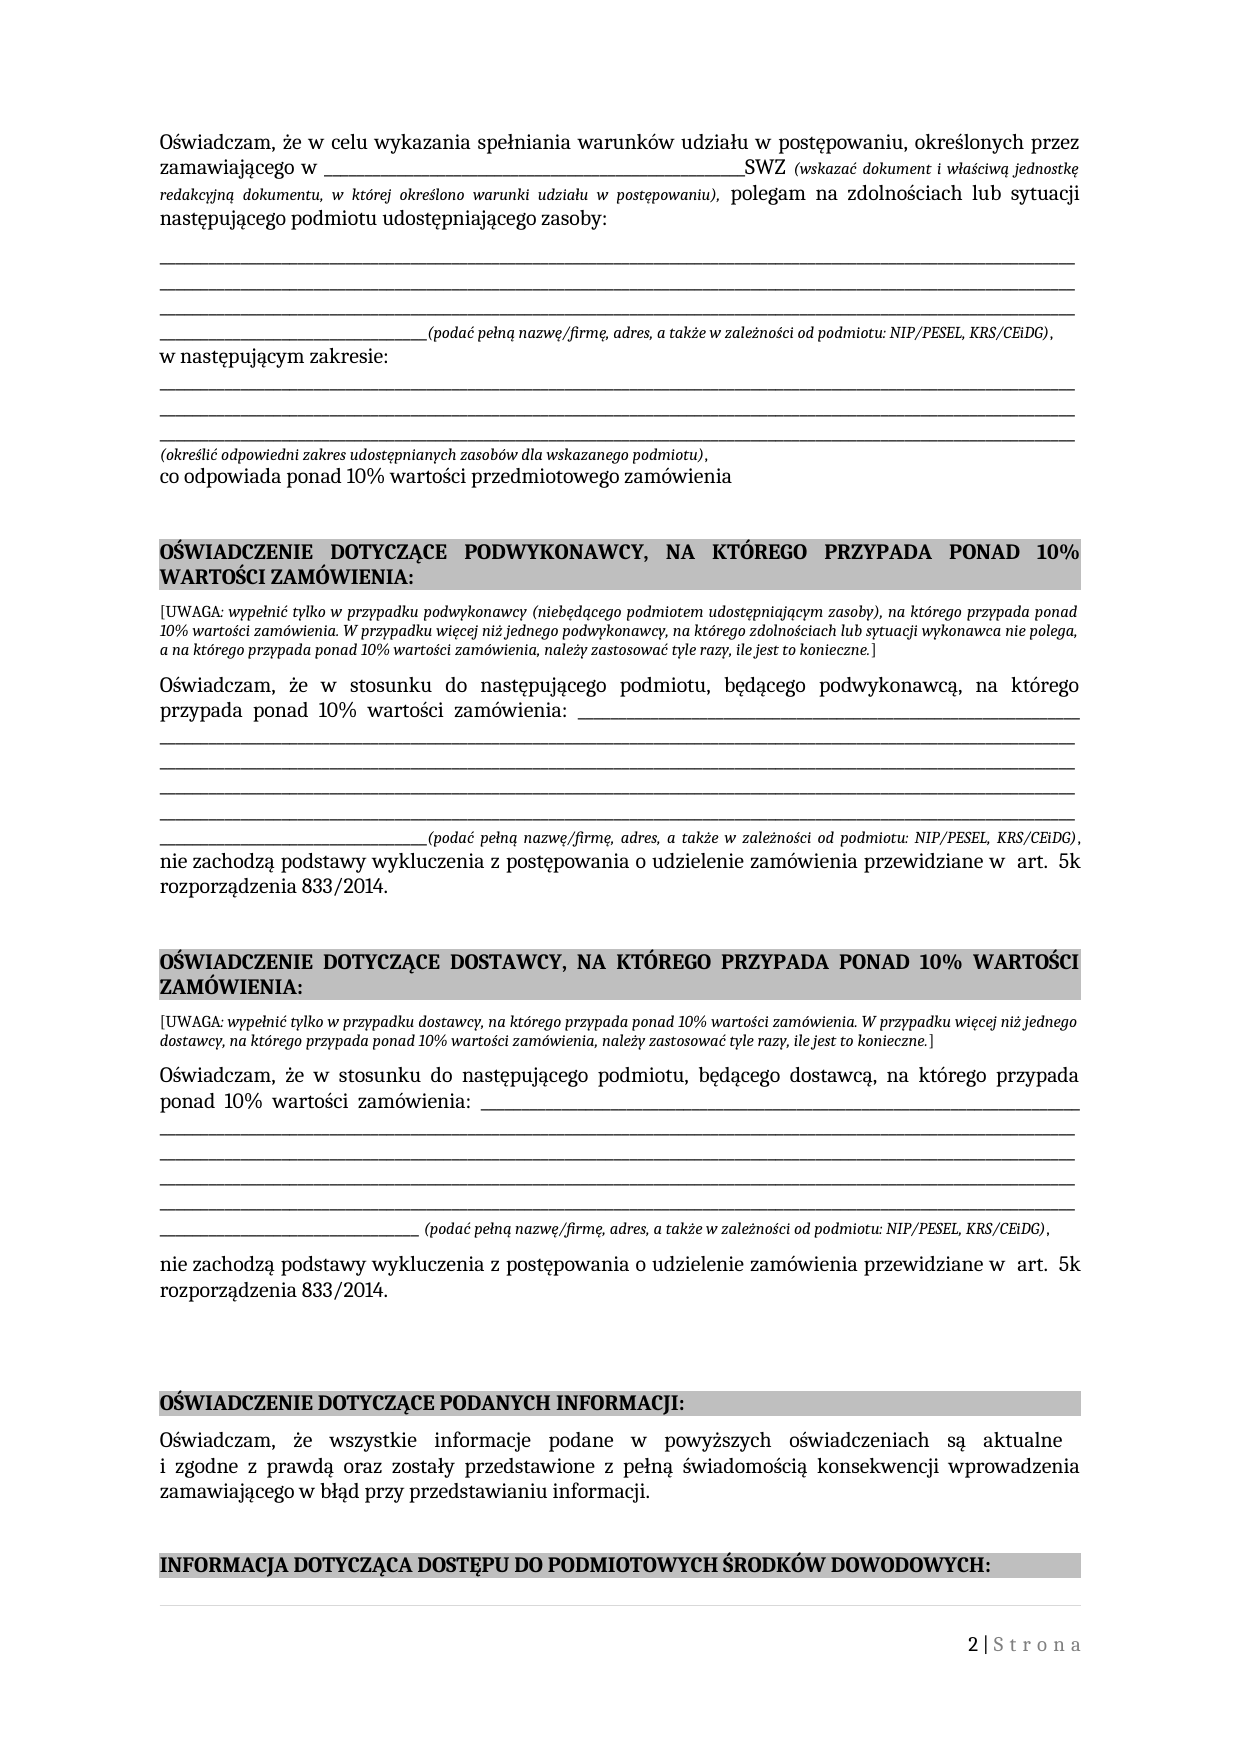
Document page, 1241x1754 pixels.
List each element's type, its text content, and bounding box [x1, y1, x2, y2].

text ____________________________________________________________________________________________________________________________________________________________________________________________________________________________________________________________________________________________________________________________________________________________________________________(podać pełną nazwę/firmę, adres, a także w zależności od podmiotu: NIP/PESEL, KRS/CEiDG), w następującym zakresie: ___________________________________________________________________________________________________________________________________________________________________________________________________________________________________________________________________________________________________________________________________________________ (określić odpowiedni zakres udostępnianych zasobów dla wskazanego podmiotu), co odpowiada ponad 10% wartości przedmiotowego zamówienia [159, 243, 1081, 489]
text INFORMACJA DOTYCZĄCA DOSTĘPU DO PODMIOTOWYCH ŚRODKÓW DOWODOWYCH: [159, 1553, 1081, 1578]
text [UWAGA: wypełnić tylko w przypadku dostawcy, na którego przypada ponad 10% wartości zamówienia. W przypadku więcej niż jednego dostawcy, na którego przypada ponad 10% wartości zamówienia, należy zastosować tyle razy, ile jest to konieczne.] [159, 1012, 1081, 1051]
text OŚWIADCZENIE DOTYCZĄCE PODANYCH INFORMACJI: [159, 1391, 1081, 1416]
text Oświadczam, że w stosunku do następującego podmiotu, będącego podwykonawcą, na którego przypada ponad 10% wartości zamówienia: ______________________________________________________________ _____________________________________________________________________________________________________________________________________________________________________________________________________________________________________________________________________________________________________________________________________________________________________________________________________________________________________________________________________________________________________(podać pełną nazwę/firmę, adres, a także w zależności od podmiotu: NIP/PESEL, KRS/CEiDG), nie zachodzą podstawy wykluczenia z postępowania o udzielenie zamówienia przewidziane w art. 5k rozporządzenia 833/2014. [159, 672, 1081, 899]
text OŚWIADCZENIE DOTYCZĄCE DOSTAWCY, NA KTÓREGO PRZYPADA PONAD 10% WARTOŚCI ZAMÓWIENIA: [159, 949, 1081, 1000]
text OŚWIADCZENIE DOTYCZĄCE PODWYKONAWCY, NA KTÓREGO PRZYPADA PONAD 10% WARTOŚCI ZAMÓWIENIA: [159, 539, 1081, 590]
text nie zachodzą podstawy wykluczenia z postępowania o udzielenie zamówienia przewidziane w art. 5k rozporządzenia 833/2014. [159, 1252, 1081, 1303]
text Oświadczam, że wszystkie informacje podane w powyższych oświadczeniach są aktualne i zgodne z prawdą oraz zostały przedstawione z pełną świadomością konsekwencji wprowadzenia zamawiającego w błąd przy przedstawianiu informacji. [159, 1428, 1081, 1504]
text [UWAGA: wypełnić tylko w przypadku podwykonawcy (niebędącego podmiotem udostępniającym zasoby), na którego przypada ponad 10% wartości zamówienia. W przypadku więcej niż jednego podwykonawcy, na którego zdolnościach lub sytuacji wykonawca nie polega, a na którego przypada ponad 10% wartości zamówienia, należy zastosować tyle razy, ile jest to konieczne.] [159, 602, 1081, 660]
text Oświadczam, że w celu wykazania spełniania warunków udziału w postępowaniu, określonych przez zamawiającego w ____________________________________________________SWZ (wskazać dokument i właściwą jednostkę redakcyjną dokumentu, w której określono warunki udziału w postępowaniu), polegam na zdolnościach lub sytuacji następującego podmiotu udostępniającego zasoby: [159, 130, 1081, 231]
text Oświadczam, że w stosunku do następującego podmiotu, będącego dostawcą, na którego przypada ponad 10% wartości zamówienia: __________________________________________________________________________ ____________________________________________________________________________________________________________________________________________________________________________________________________________________________________________________________________________________________________________________________________________________________________________________________________________________________________________________________________________________________________ (podać pełną nazwę/firmę, adres, a także w zależności od podmiotu: NIP/PESEL, KRS/CEiDG), [159, 1063, 1081, 1240]
